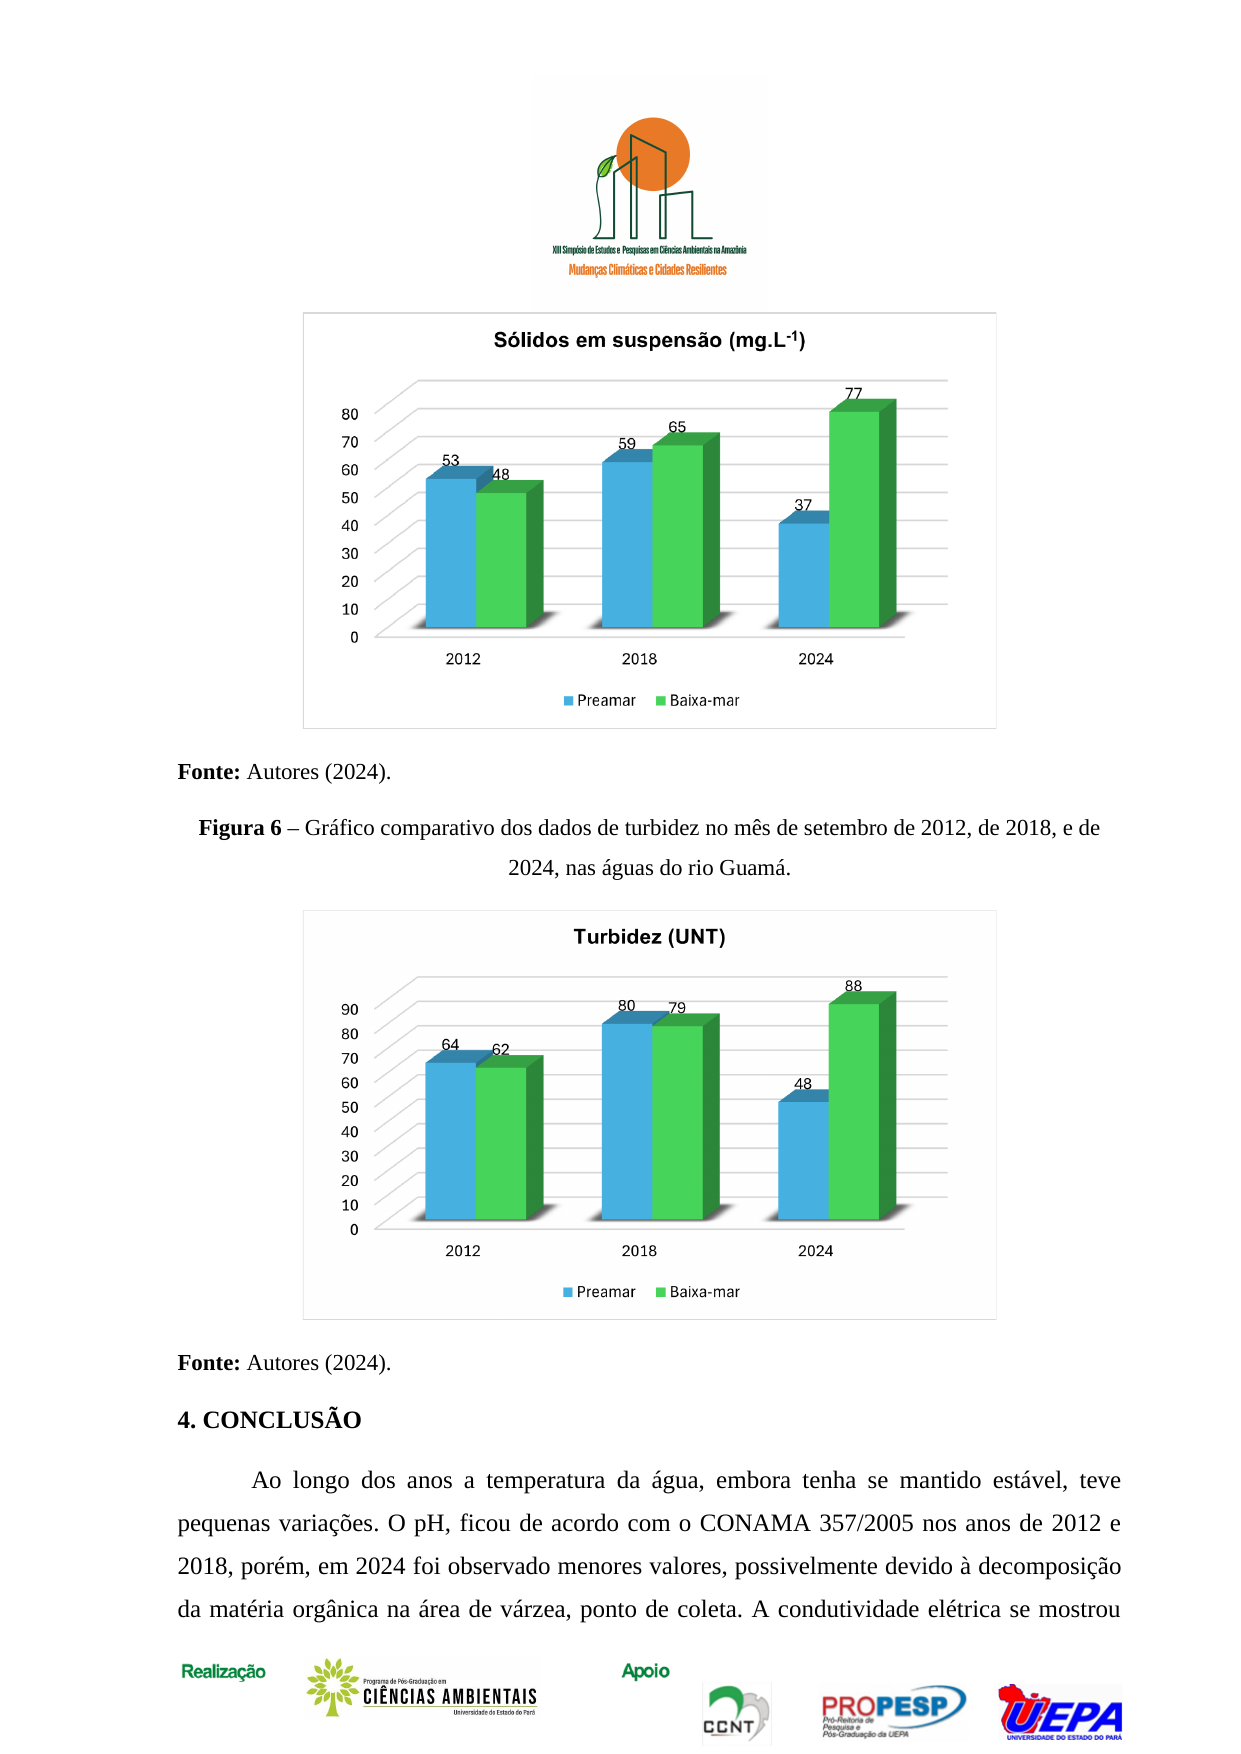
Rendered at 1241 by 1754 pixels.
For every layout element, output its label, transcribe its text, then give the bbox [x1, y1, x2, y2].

text Fonte: Autores (2024). [177, 1349, 1122, 1376]
picture [998, 1684, 1123, 1740]
picture [692, 1682, 782, 1746]
picture [177, 1653, 276, 1686]
text Fonte: Autores (2024). [177, 758, 1122, 784]
picture [818, 1683, 969, 1742]
picture [611, 1652, 680, 1693]
picture [302, 910, 997, 1320]
text Figura 6 – Gráfico comparativo dos dados de turbidez no mês de setembro de 2012, de 2018, e de 2024, nas águas do rio Guamá. [177, 814, 1122, 880]
picture [302, 75, 997, 729]
picture [303, 1654, 542, 1721]
text 4. CONCLUSÃO [177, 1405, 1122, 1434]
